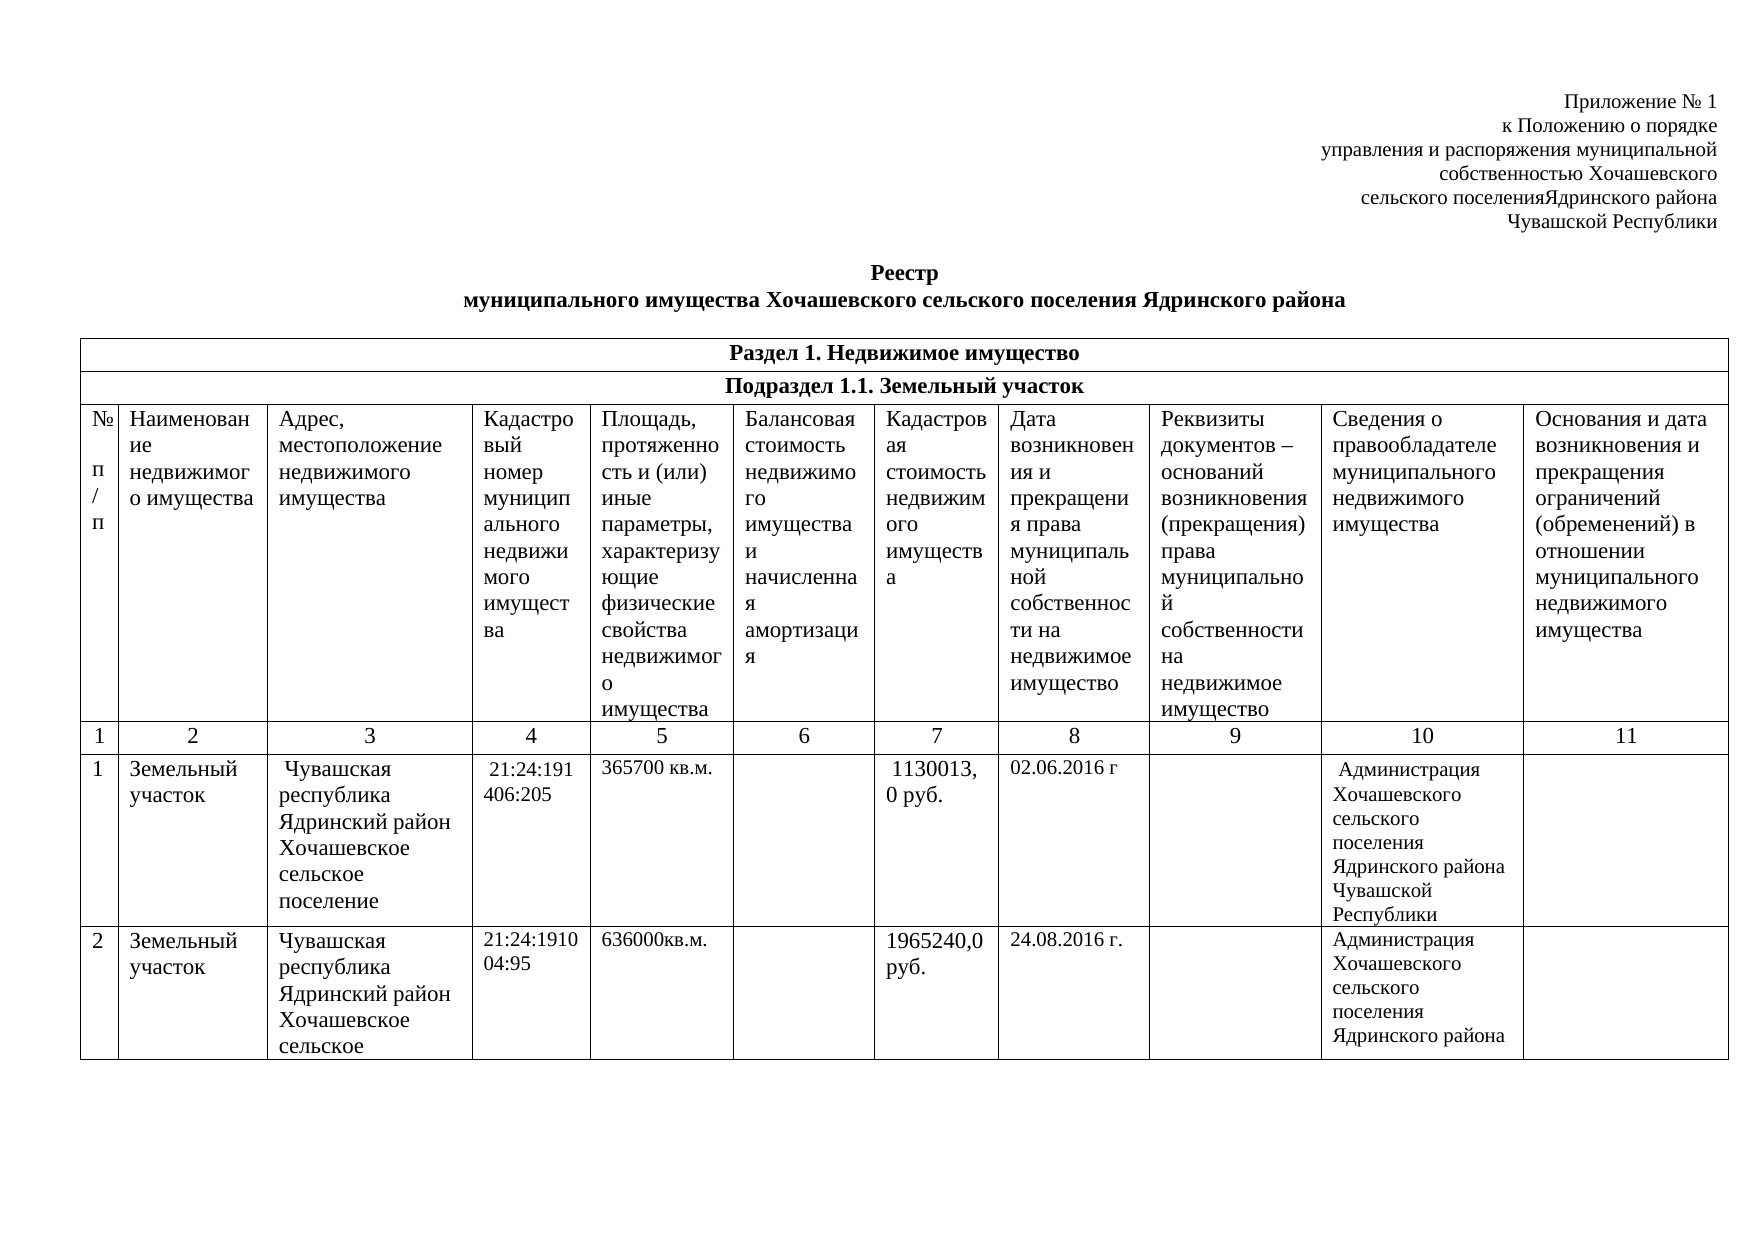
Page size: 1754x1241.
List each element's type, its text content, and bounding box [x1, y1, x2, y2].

table_cell № п/п [81, 405, 118, 721]
table_cell 02.06.2016 г [999, 755, 1149, 926]
table_cell Чувашская республика Ядринский район Хочашевское сельское поселение [268, 755, 472, 926]
table_cell 5 [591, 722, 733, 754]
table_cell Наименование недвижимого имущества [119, 405, 267, 721]
table_cell Кадастровая стоимость недвижимого имущества [875, 405, 998, 721]
table_cell Земельный участок [119, 927, 267, 1059]
table_header Приложение № 1 к Положению о порядке управления и распоряжения муниципальной собственностью Хочашевского сельского поселенияЯдринского района Чувашской Республики Реестр муниципального имущества Хочашевского сельского поселения Ядринского района [81, 89, 1728, 338]
table_cell [1150, 927, 1321, 1059]
table_cell 9 [1150, 722, 1321, 754]
table_cell 365700 кв.м. [591, 755, 733, 926]
table_cell [1524, 755, 1728, 926]
table_cell Раздел 1. Недвижимое имущество [81, 339, 1728, 371]
table_cell Основания и дата возникновения и прекращения ограничений (обременений) в отношении муниципального недвижимого имущества [1524, 405, 1728, 721]
table_cell Площадь, протяженность и (или) иные параметры, характеризующие физические свойства недвижимого имущества [591, 405, 733, 721]
table_cell Подраздел 1.1. Земельный участок [81, 372, 1728, 404]
table_cell Реквизиты документов – оснований возникновения (прекращения) права муниципальной собственности на недвижимое имущество [1150, 405, 1321, 721]
table_cell 10 [1322, 722, 1523, 754]
table_cell [1524, 927, 1728, 1059]
table_cell Балансовая стоимость недвижимого имущества и начисленная амортизация [734, 405, 874, 721]
table_cell 2 [81, 927, 118, 1059]
table_cell Администрация Хочашевского сельского поселения Ядринского района Чувашской Республики [1322, 755, 1523, 926]
table_cell 8 [999, 722, 1149, 754]
table_cell 1 [81, 722, 118, 754]
table_cell 24.08.2016 г. [999, 927, 1149, 1059]
table_cell 11 [1524, 722, 1728, 754]
table_cell 1965240,0 руб. [875, 927, 998, 1059]
table_cell Кадастровый номер муниципального недвижимого имущества [473, 405, 590, 721]
table_cell 1 [81, 755, 118, 926]
table_cell 4 [473, 722, 590, 754]
table_cell Дата возникновения и прекращения права муниципальной собственности на недвижимое имущество [999, 405, 1149, 721]
table_cell [1150, 755, 1321, 926]
table_cell Земельный участок [119, 755, 267, 926]
table_cell [734, 755, 874, 926]
table_cell 636000кв.м. [591, 927, 733, 1059]
table_cell 1130013,0 руб. [875, 755, 998, 926]
table_cell 21:24:1910 04:95 [473, 927, 590, 1059]
table_cell Адрес, местоположение недвижимого имущества [268, 405, 472, 721]
table_cell 21:24:191406:205 [473, 755, 590, 926]
table_cell Сведения о правообладателе муниципального недвижимого имущества [1322, 405, 1523, 721]
table_cell 6 [734, 722, 874, 754]
table_cell 2 [119, 722, 267, 754]
table_cell 7 [875, 722, 998, 754]
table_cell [1322, 927, 1523, 1059]
table_cell [734, 927, 874, 1059]
table_cell 3 [268, 722, 472, 754]
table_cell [268, 927, 472, 1059]
